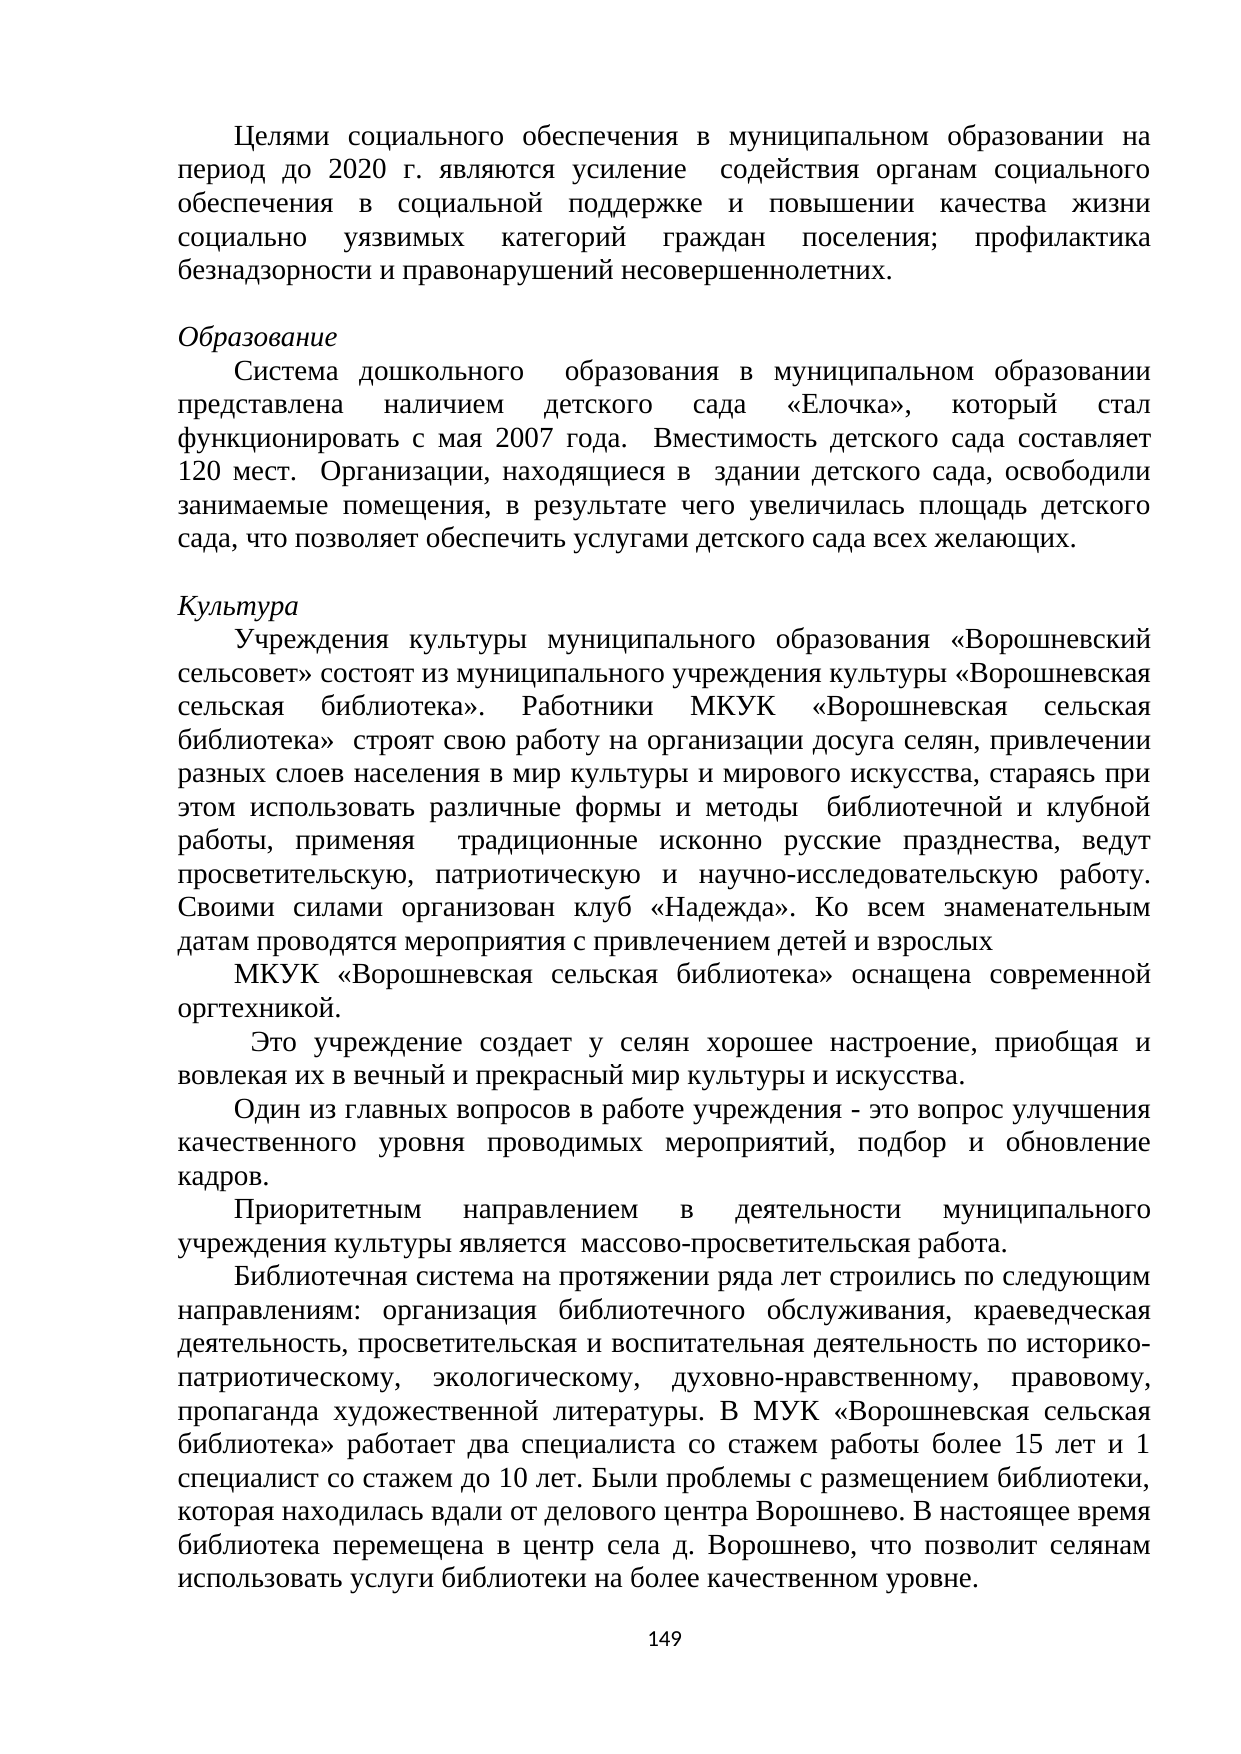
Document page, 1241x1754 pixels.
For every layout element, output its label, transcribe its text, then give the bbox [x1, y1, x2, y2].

text Это учреждение создает у селян хорошее настроение, приобщая и вовлекая их в вечный и прекрасный мир культуры и искусства. [177, 1024, 1152, 1091]
text Целями социального обеспечения в муниципальном образовании на период до 2020 г. являются усиление содействия органам социального обеспечения в социальной поддержке и повышении качества жизни социально уязвимых категорий граждан поселения; профилактика безнадзорности и правонарушений несовершеннолетних. [177, 118, 1152, 286]
text Учреждения культуры муниципального образования «Ворошневский сельсовет» состоят из муниципального учреждения культуры «Ворошневская сельская библиотека». Работники МКУК «Ворошневская сельская библиотека» строят свою работу на организации досуга селян, привлечении разных слоев населения в мир культуры и мирового искусства, стараясь при этом использовать различные формы и методы библиотечной и клубной работы, применяя традиционные исконно русские празднества, ведут просветительскую, патриотическую и научно-исследовательскую работу. Своими силами организован клуб «Надежда». Ко всем знаменательным датам проводятся мероприятия с привлечением детей и взрослых [177, 621, 1152, 957]
text МКУК «Ворошневская сельская библиотека» оснащена современной оргтехникой. [177, 957, 1152, 1024]
text Приоритетным направлением в деятельности муниципального учреждения культуры является массово-просветительская работа. [177, 1191, 1152, 1258]
text Культура [177, 588, 1152, 621]
text Система дошкольного образования в муниципальном образовании представлена наличием детского сада «Елочка», который стал функционировать с мая 2007 года. Вместимость детского сада составляет 120 мест. Организации, находящиеся в здании детского сада, освободили занимаемые помещения, в результате чего увеличилась площадь детского сада, что позволяет обеспечить услугами детского сада всех желающих. [177, 353, 1152, 554]
text Библиотечная система на протяжении ряда лет строились по следующим направлениям: организация библиотечного обслуживания, краеведческая деятельность, просветительская и воспитательная деятельность по историко-патриотическому, экологическому, духовно-нравственному, правовому, пропаганда художественной литературы. В МУК «Ворошневская сельская библиотека» работает два специалиста со стажем работы более 15 лет и 1 специалист со стажем до 10 лет. Были проблемы с размещением библиотеки, которая находилась вдали от делового центра Ворошнево. В настоящее время библиотека перемещена в центр села д. Ворошнево, что позволит селянам использовать услуги библиотеки на более качественном уровне. [177, 1258, 1152, 1594]
text Образование [177, 319, 1152, 353]
text Один из главных вопросов в работе учреждения - это вопрос улучшения качественного уровня проводимых мероприятий, подбор и обновление кадров. [177, 1091, 1152, 1191]
